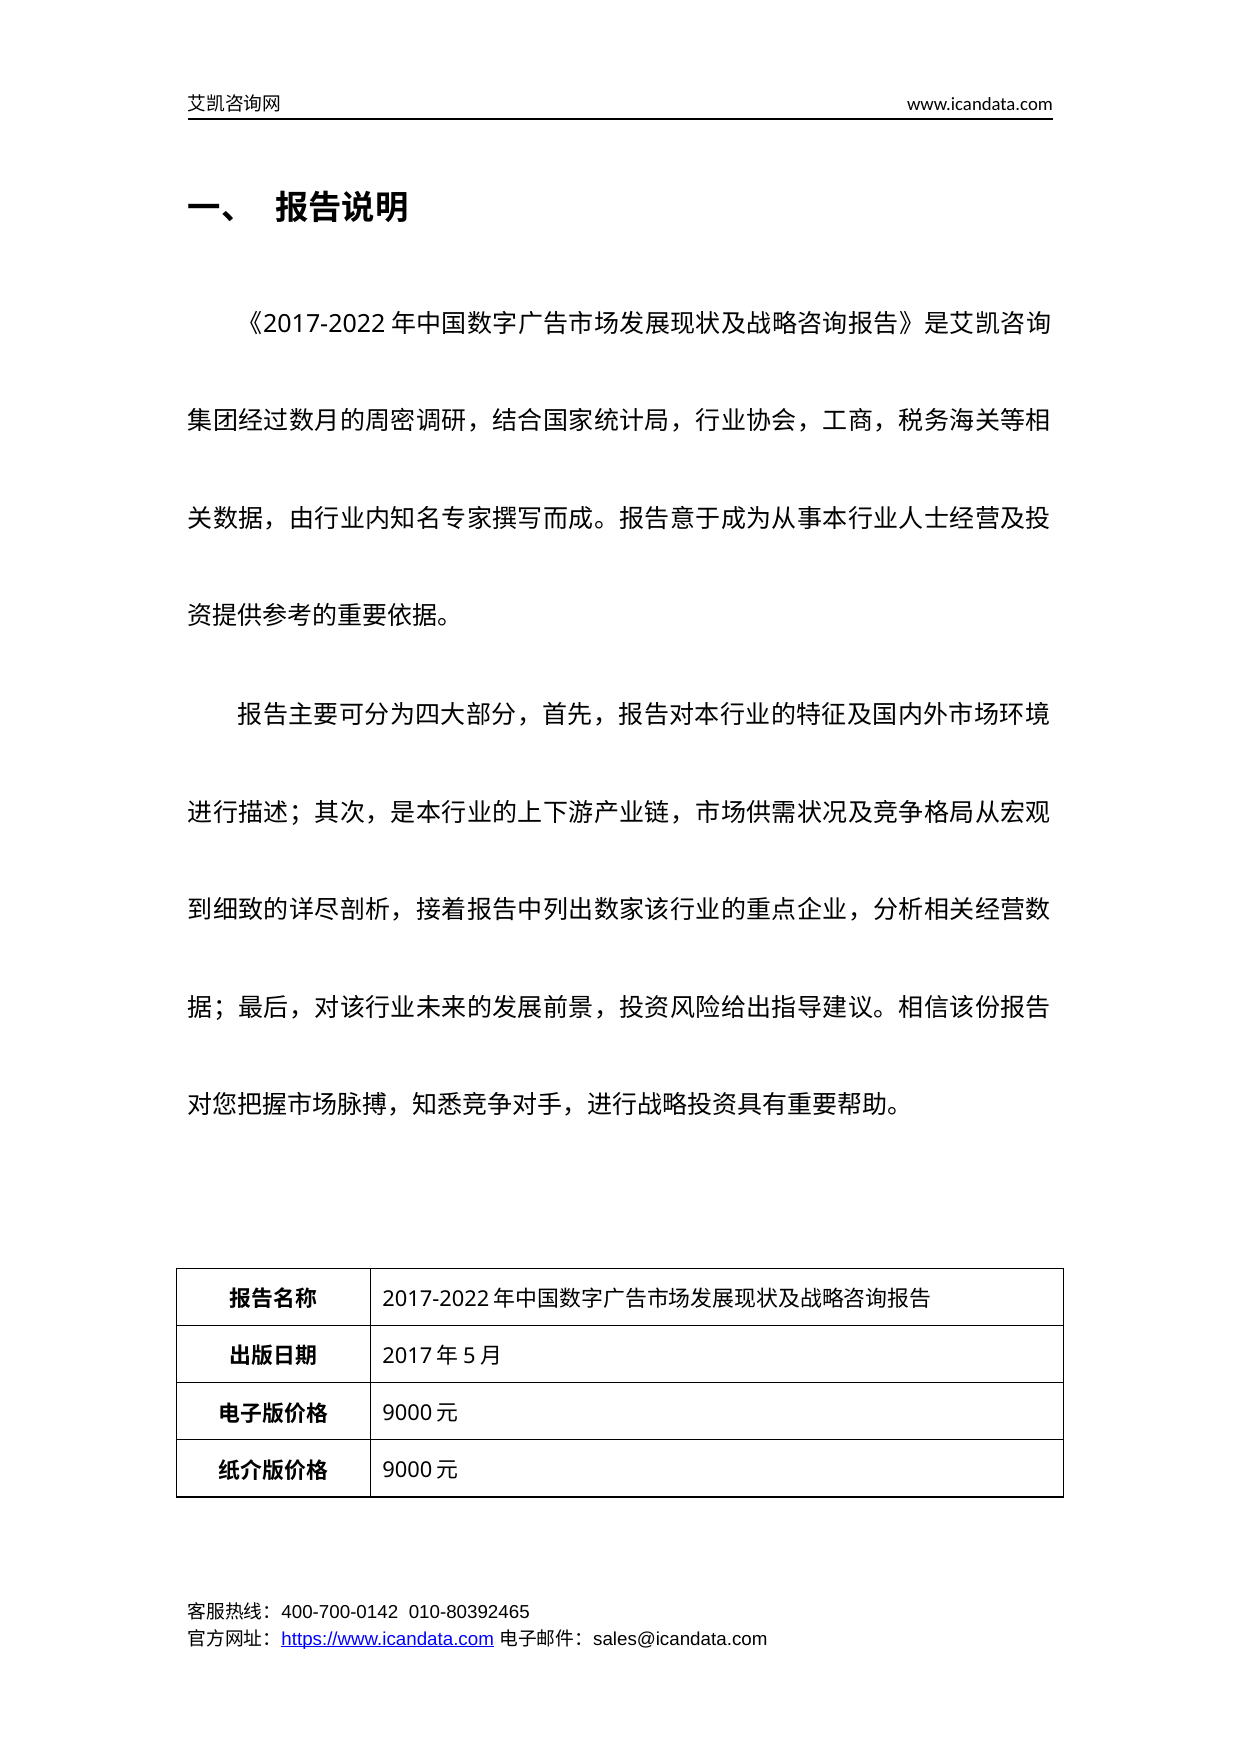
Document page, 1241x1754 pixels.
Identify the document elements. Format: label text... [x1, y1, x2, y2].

table_cell 纸介版价格 [177, 1440, 370, 1496]
table_header 报告名称 [177, 1269, 370, 1325]
table_cell 9000元 [371, 1383, 1063, 1439]
subtitle 报告说明 [187, 172, 1053, 237]
text 《2017-2022年中国数字广告市场发展现状及战略咨询报告》是艾凯咨询集团经过数月的周密调研，结合国家统计局，行业协会，工商，税务海关等相关数据，由行业内知名专家撰写而成。报告意于成为从事本行业人士经营及投资提供参考的重要依据。 [187, 289, 1053, 646]
table_cell 出版日期 [177, 1326, 370, 1382]
table_header 2017-2022年中国数字广告市场发展现状及战略咨询报告 [371, 1269, 1063, 1325]
text 报告主要可分为四大部分，首先，报告对本行业的特征及国内外市场环境进行描述；其次，是本行业的上下游产业链，市场供需状况及竞争格局从宏观到细致的详尽剖析，接着报告中列出数家该行业的重点企业，分析相关经营数据；最后，对该行业未来的发展前景，投资风险给出指导建议。相信该份报告对您把握市场脉搏，知悉竞争对手，进行战略投资具有重要帮助。 [187, 681, 1053, 1136]
table_cell 电子版价格 [177, 1383, 370, 1439]
table_cell 9000元 [371, 1440, 1063, 1496]
table_cell 2017年5月 [371, 1326, 1063, 1382]
